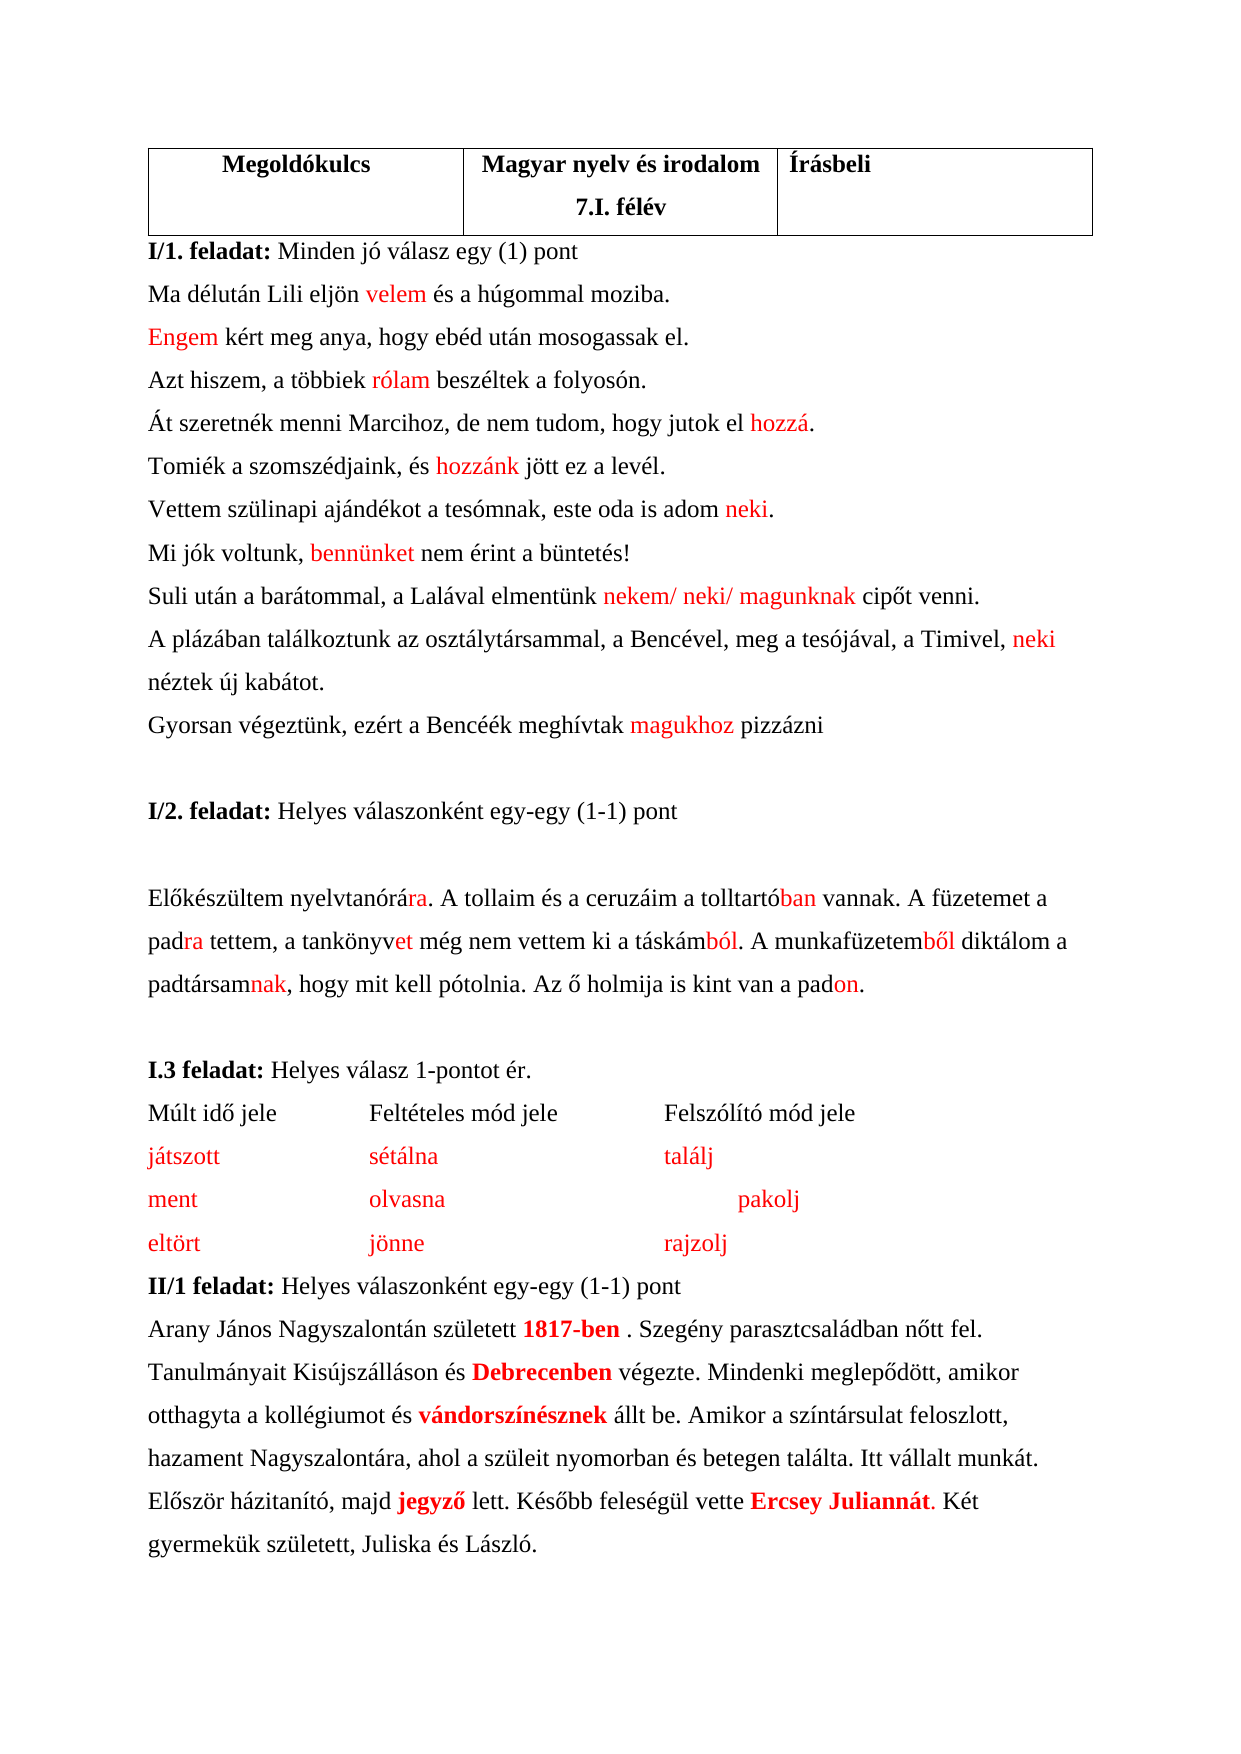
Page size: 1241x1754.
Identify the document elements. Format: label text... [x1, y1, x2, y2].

text II/1 feladat: Helyes válaszonként egy-egy (1-1) pont [148, 1271, 1093, 1299]
text I/1. feladat: Minden jó válasz egy (1) pont [148, 236, 1093, 264]
text Előkészültem nyelvtanórára. A tollaim és a ceruzáim a tolltartóban vannak. A füzetemet a padra tettem, a tankönyvet még nem vettem ki a táskámból. A munkafüzetemből diktálom a padtársamnak, hogy mit kell pótolnia. Az ő holmija is kint van a padon. [148, 883, 1093, 998]
text Ma délután Lili eljön velem és a húgommal moziba. [148, 279, 1093, 308]
text I/2. feladat: Helyes válaszonként egy-egy (1-1) pont [148, 796, 1093, 825]
text Múlt idő jele Feltételes mód jele Felszólító mód jele [148, 1098, 1093, 1127]
text játszott sétálna találj [148, 1141, 1093, 1170]
text Azt hiszem, a többiek rólam beszéltek a folyosón. [148, 365, 1093, 394]
table_header Magyar nyelv és irodalom 7.I. félév [464, 149, 777, 235]
table_header Írásbeli [778, 149, 1092, 235]
subtitle I.3 feladat: Helyes válasz 1-pontot ér. [148, 1055, 1093, 1084]
text Suli után a barátommal, a Lalával elmentünk nekem/ neki/ magunknak cipőt venni. [148, 581, 1093, 609]
text A plázában találkoztunk az osztálytársammal, a Bencével, meg a tesójával, a Timivel, neki néztek új kabátot. [148, 624, 1093, 696]
text Gyorsan végeztünk, ezért a Bencéék meghívtak magukhoz pizzázni [148, 710, 1093, 739]
text Át szeretnék menni Marcihoz, de nem tudom, hogy jutok el hozzá. [148, 408, 1093, 437]
text Arany János Nagyszalontán született 1817-ben . Szegény parasztcsaládban nőtt fel. Tanulmányait Kisújszálláson és Debrecenben végezte. Mindenki meglepődött, amikor otthagyta a kollégiumot és vándorszínésznek állt be. Amikor a színtársulat feloszlott, hazament Nagyszalontára, ahol a szüleit nyomorban és betegen találta. Itt vállalt munkát. Először házitanító, majd jegyző lett. Később feleségül vette Ercsey Juliannát. Két gyermekük született, Juliska és László. [148, 1314, 1093, 1558]
text ment olvasna pakolj [148, 1184, 1093, 1213]
text Engem kért meg anya, hogy ebéd után mosogassak el. [148, 322, 1093, 351]
text Mi jók voltunk, bennünket nem érint a büntetés! [148, 538, 1093, 566]
table_header Megoldókulcs [149, 149, 463, 235]
text Vettem szülinapi ajándékot a tesómnak, este oda is adom neki. [148, 494, 1093, 523]
text eltört jönne rajzolj [148, 1228, 1093, 1256]
text Tomiék a szomszédjaink, és hozzánk jött ez a levél. [148, 451, 1093, 480]
